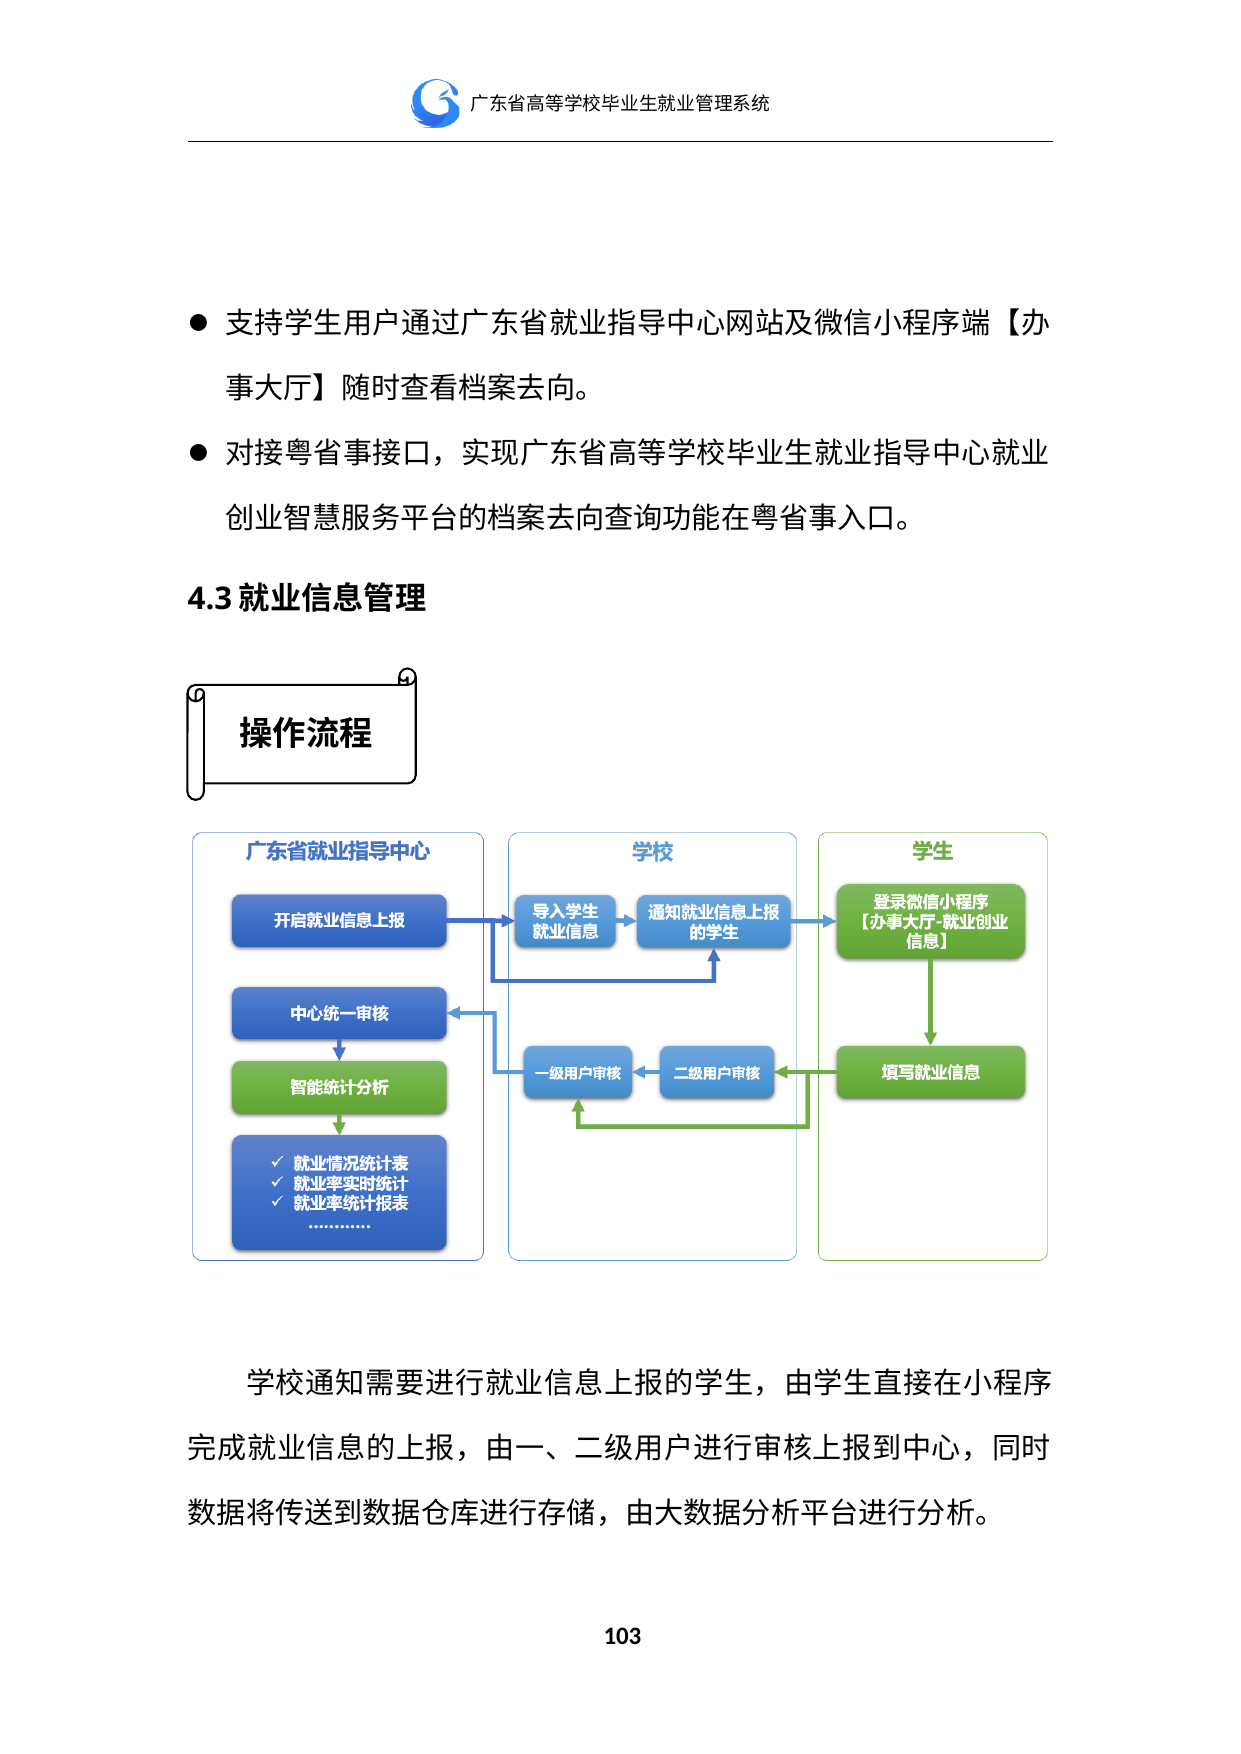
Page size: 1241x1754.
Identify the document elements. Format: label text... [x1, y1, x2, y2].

subtitle 4.3就业信息管理 [187, 563, 1053, 628]
list 对接粤省事接口，实现广东省高等学校毕业生就业指导中心就业创业智慧服务平台的档案去向查询功能在粤省事入口。 [187, 418, 1053, 548]
list 支持学生用户通过广东省就业指导中心网站及微信小程序端【办事大厅】随时查看档案去向。 [187, 288, 1053, 418]
picture [411, 79, 460, 128]
picture [187, 827, 1053, 1267]
text 学校通知需要进行就业信息上报的学生，由学生直接在小程序完成就业信息的上报，由一、二级用户进行审核上报到中心，同时数据将传送到数据仓库进行存储，由大数据分析平台进行分析。 [187, 1348, 1053, 1543]
